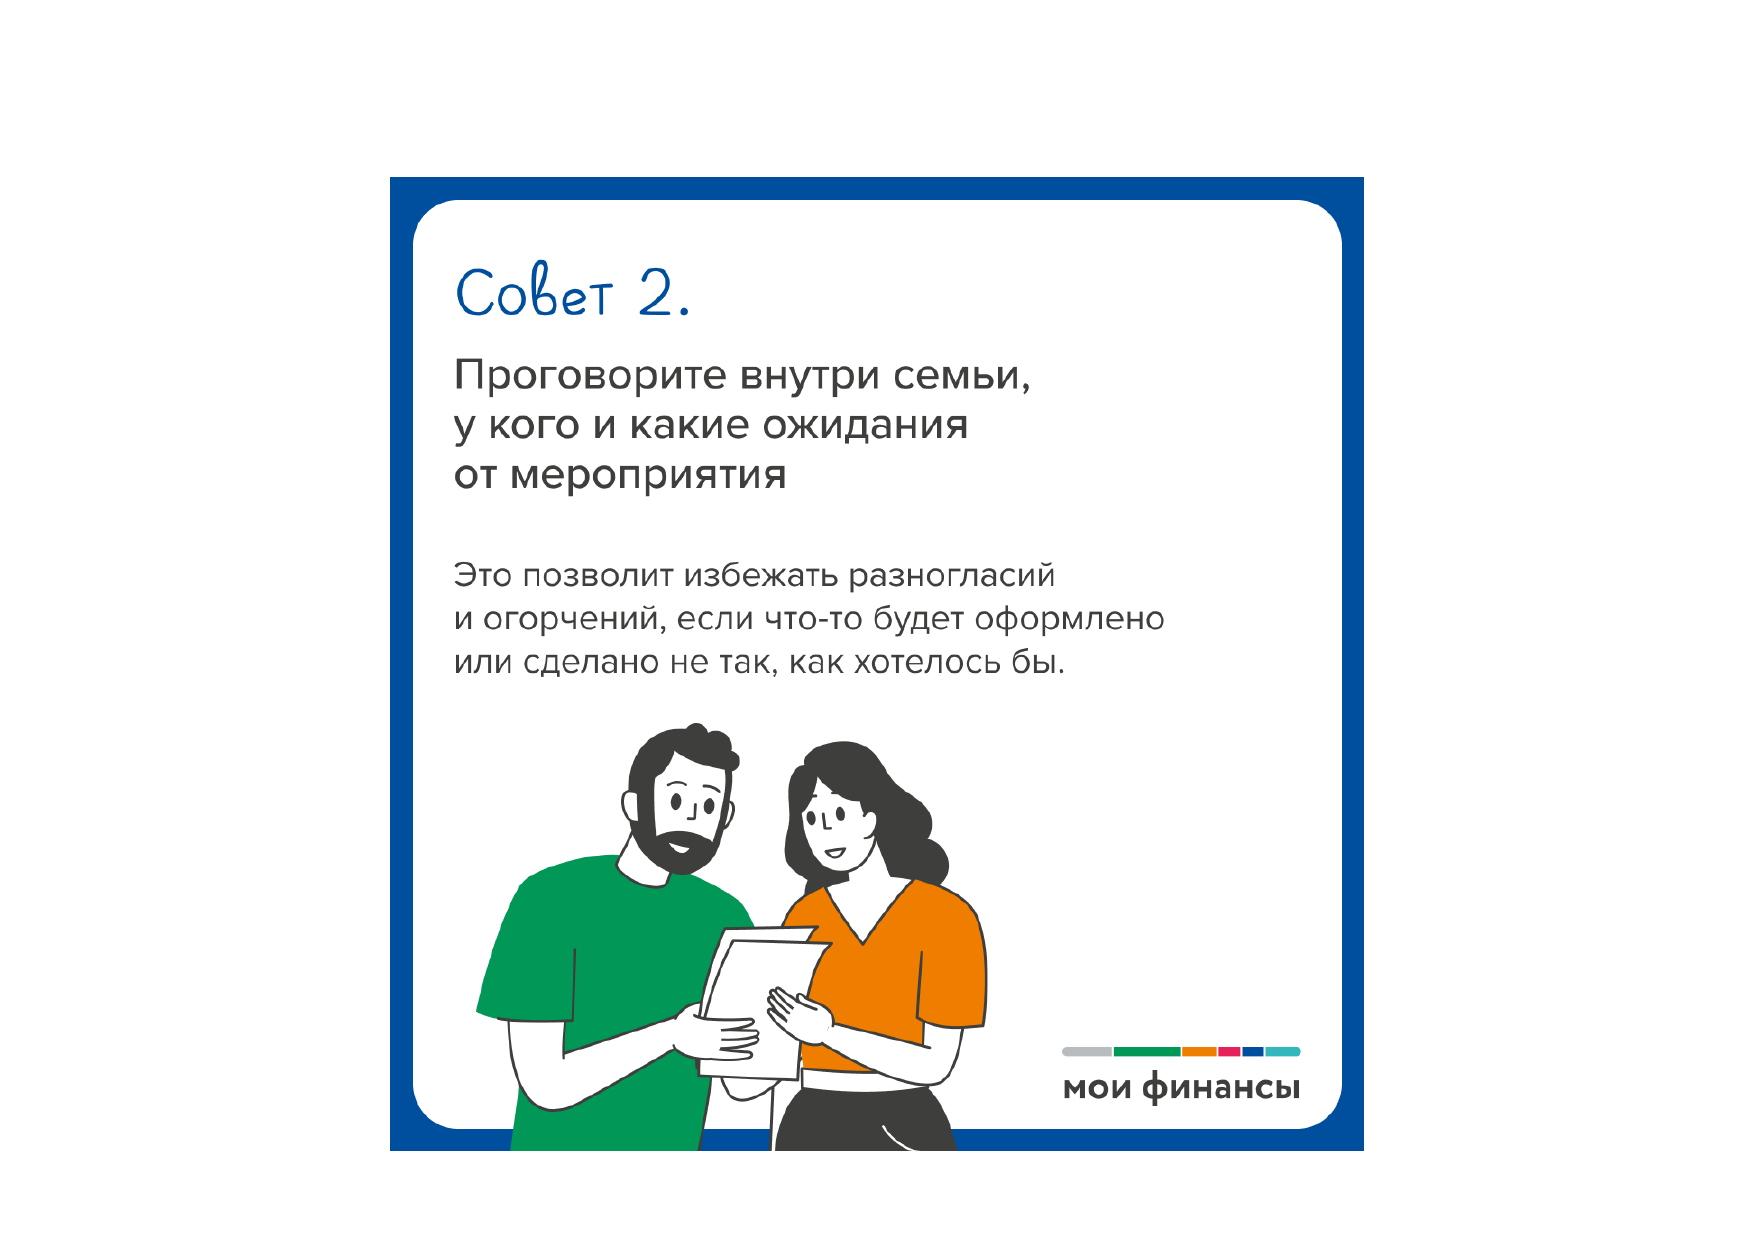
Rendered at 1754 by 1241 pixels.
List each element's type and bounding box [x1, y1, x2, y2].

picture [390, 177, 1364, 1151]
